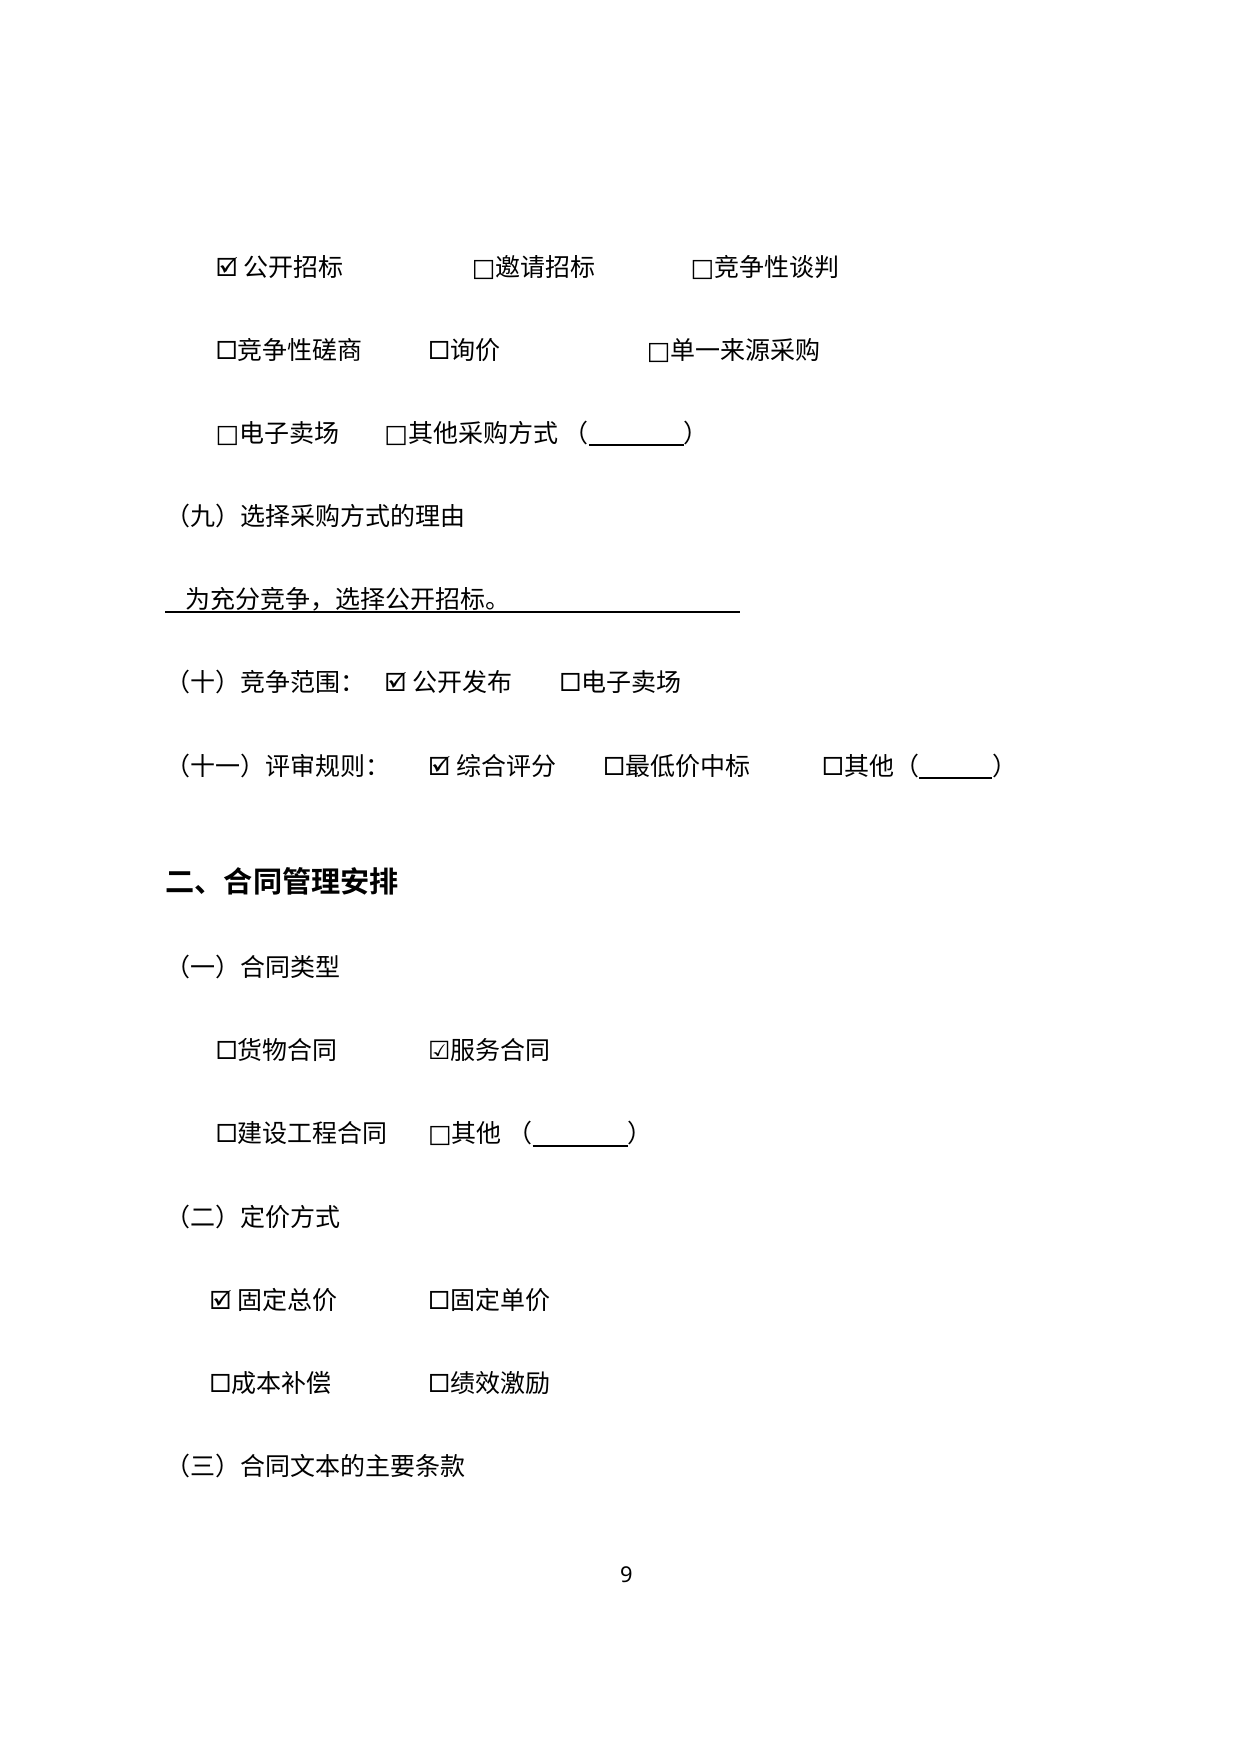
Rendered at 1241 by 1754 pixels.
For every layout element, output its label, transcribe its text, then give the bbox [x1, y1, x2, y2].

text （九）选择采购方式的理由 [165, 482, 1087, 547]
text （三）合同文本的主要条款 [165, 1432, 1087, 1497]
text □电子卖场 □其他采购方式 （ ） [165, 399, 1087, 464]
text 固定总价 固定单价 [165, 1266, 1087, 1331]
text 二、合同管理安排 [165, 847, 1087, 912]
text （二）定价方式 [165, 1183, 1087, 1248]
text （一）合同类型 [165, 933, 1087, 998]
text 成本补偿 绩效激励 [165, 1349, 1087, 1414]
text （十）竞争范围： 公开发布 电子卖场 [165, 648, 1087, 713]
text 公开招标 □邀请招标 □竞争性谈判 [165, 233, 1087, 298]
text 竞争性磋商 询价 □单一来源采购 [165, 316, 1087, 381]
text 货物合同 ☑服务合同 [165, 1016, 1087, 1081]
text （十一）评审规则： 综合评分 最低价中标 其他（ ） [165, 732, 1087, 797]
text 为充分竞争，选择公开招标。 [165, 565, 1087, 630]
text 建设工程合同 □其他 （ ） [165, 1099, 1087, 1164]
